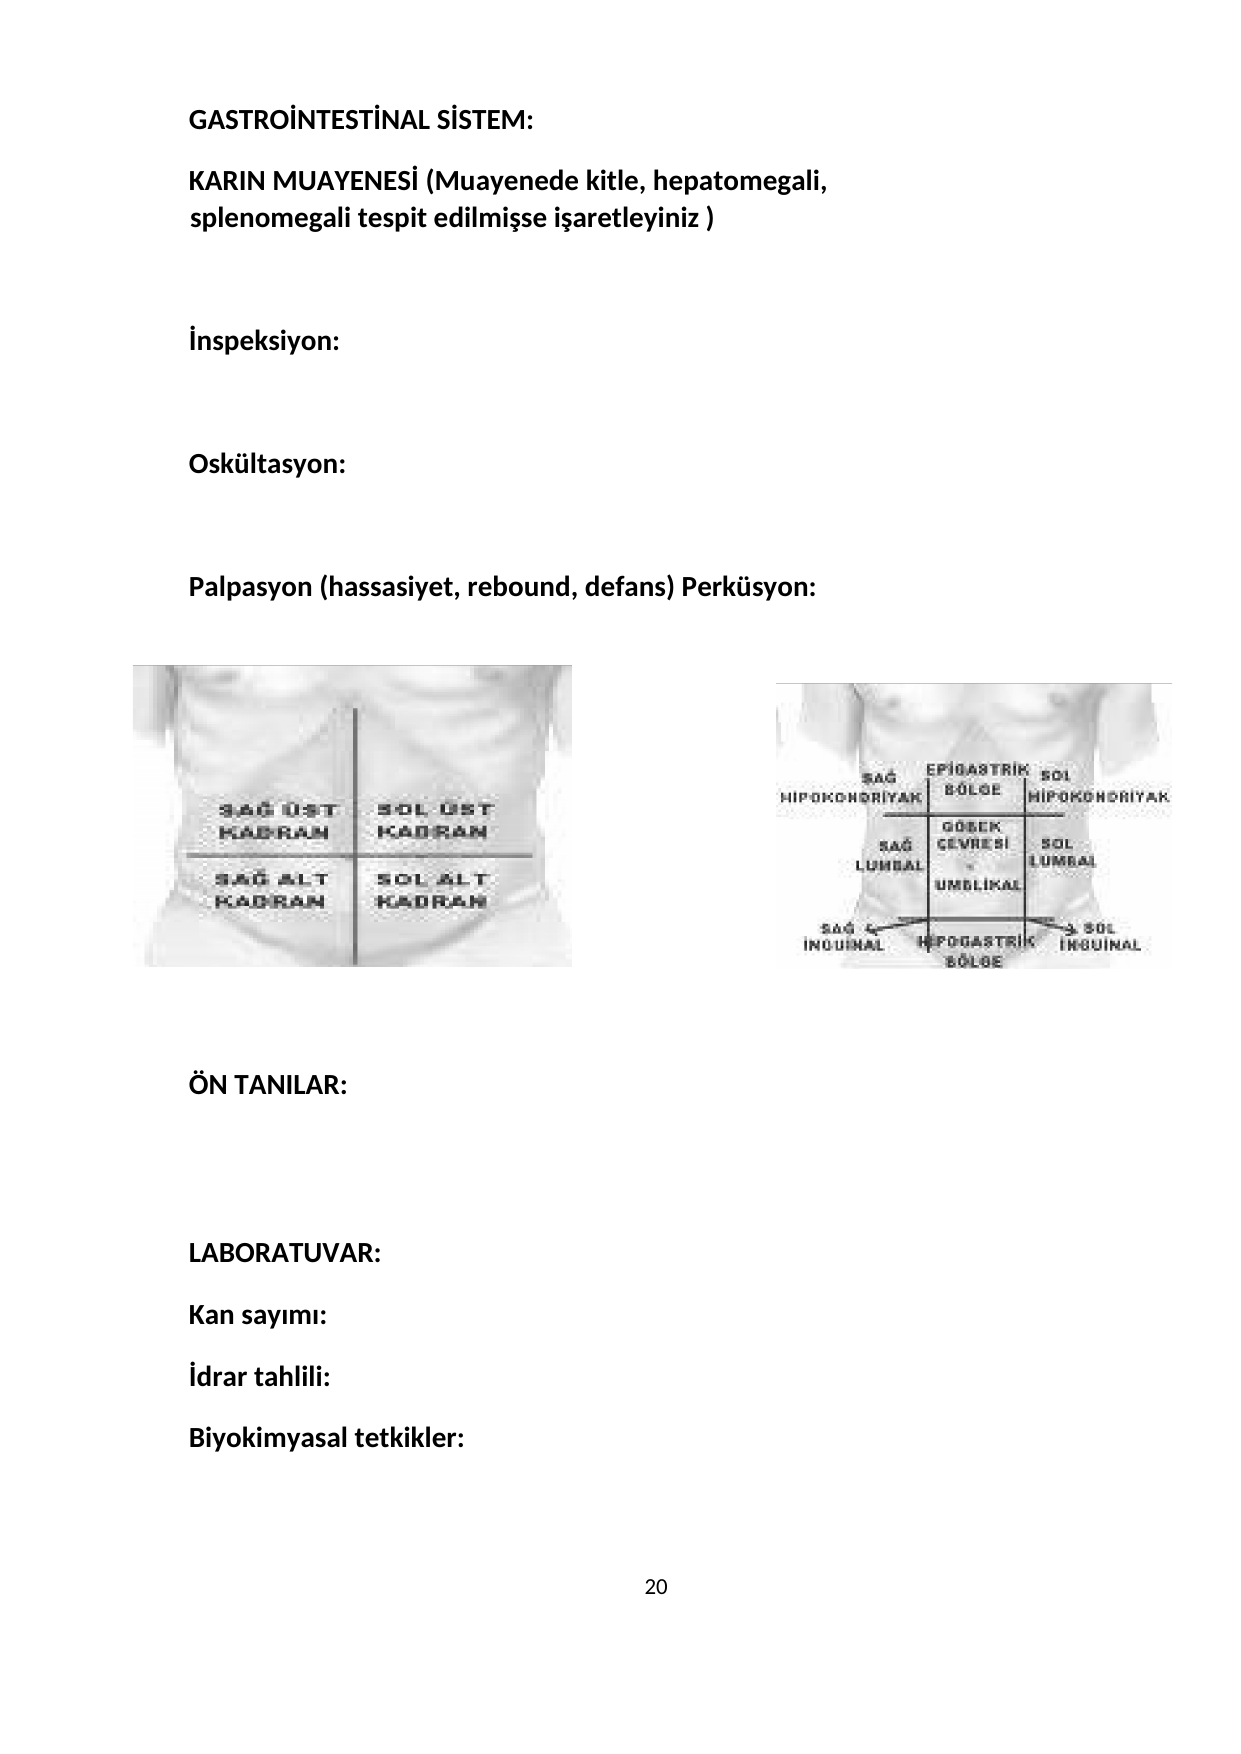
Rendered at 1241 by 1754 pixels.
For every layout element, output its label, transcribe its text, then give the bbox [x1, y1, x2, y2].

text İnspeksiyon: [189, 322, 994, 358]
text KARIN MUAYENESİ (Muayenede kitle, hepatomegali, splenomegali tespit edilmişse işaretleyiniz ) [189, 162, 994, 235]
text Palpasyon (hassasiyet, rebound, defans) Perküsyon: [189, 568, 994, 604]
text Oskültasyon: [189, 445, 994, 481]
picture [775, 683, 1172, 968]
text Kan sayımı: [189, 1296, 994, 1332]
text Biyokimyasal tetkikler: [189, 1419, 994, 1455]
text GASTROİNTESTİNAL SİSTEM: [189, 101, 994, 137]
text LABORATUVAR: [189, 1234, 994, 1270]
text İdrar tahlili: [189, 1358, 994, 1393]
text ÖN TANILAR: [189, 1066, 994, 1102]
picture [131, 665, 572, 966]
